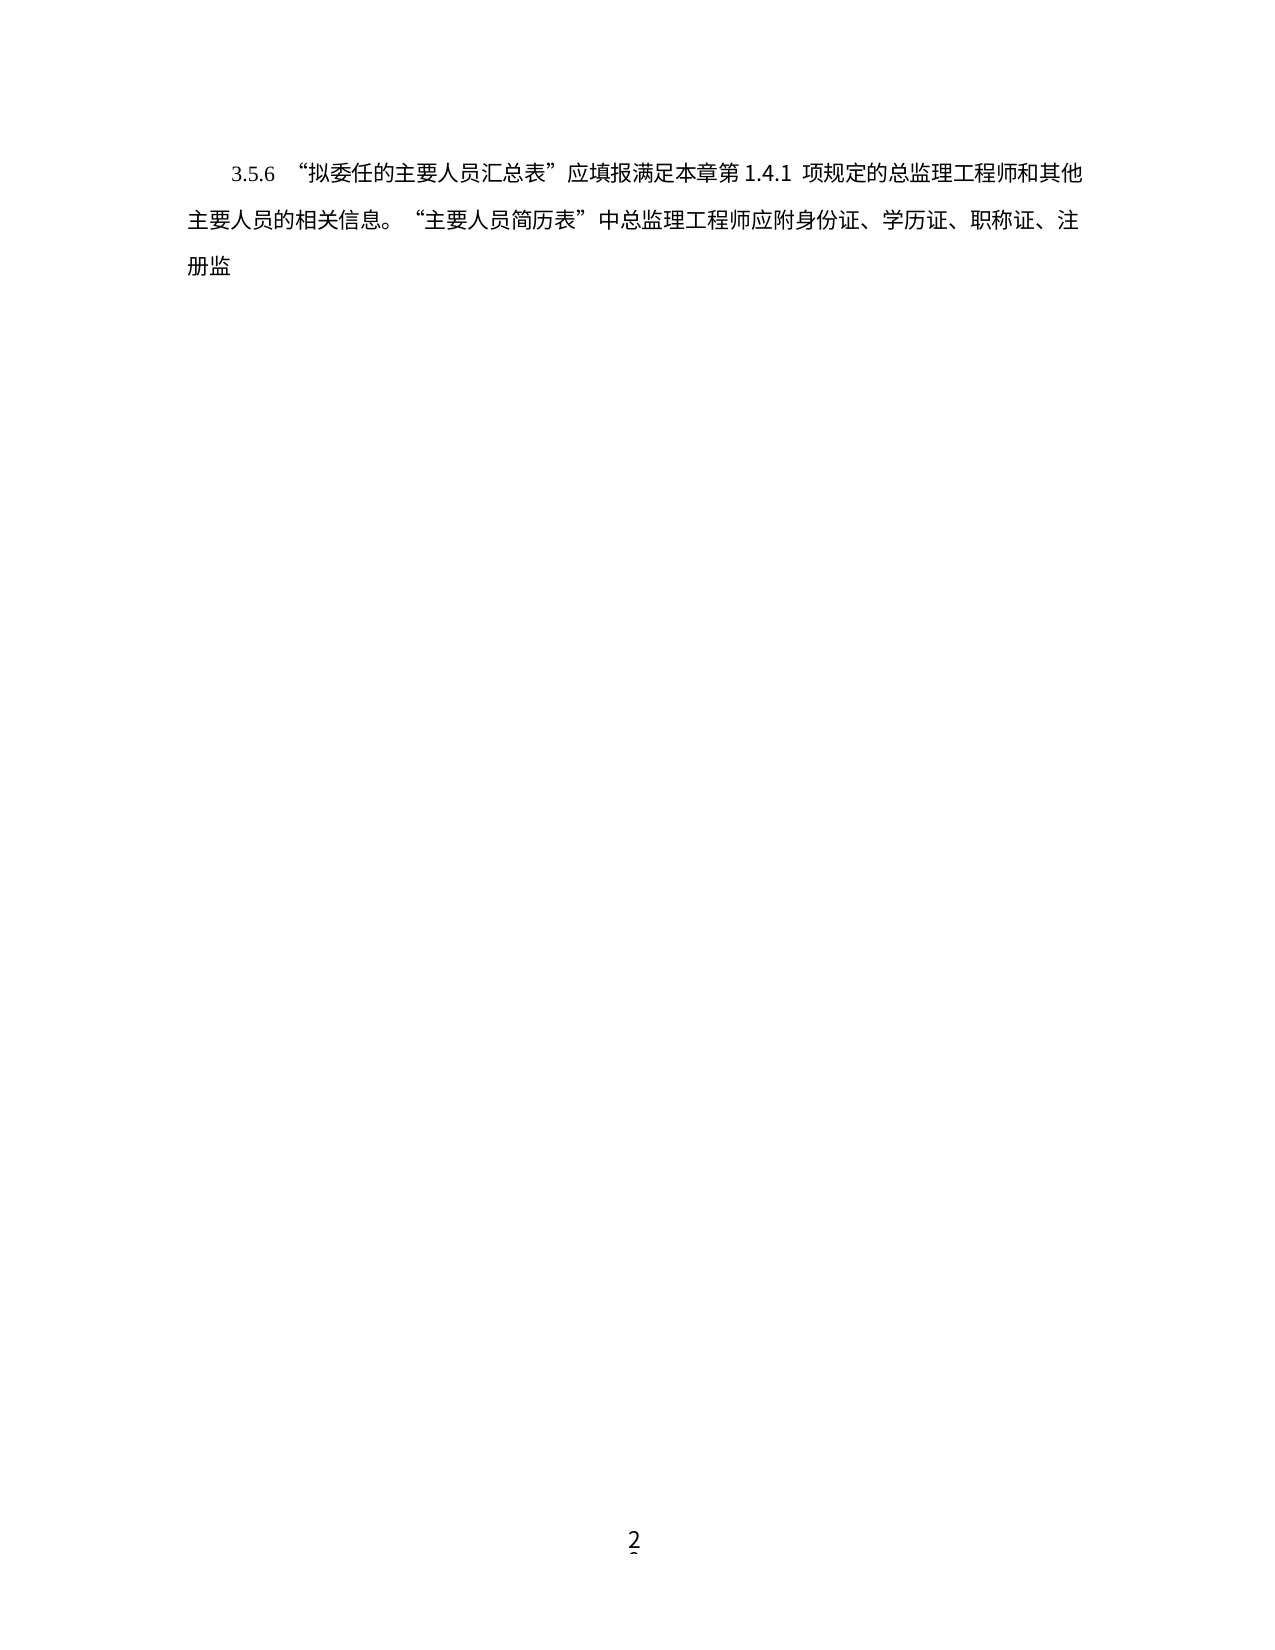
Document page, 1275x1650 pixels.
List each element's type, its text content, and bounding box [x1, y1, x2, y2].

list “拟委任的主要人员汇总表”应填报满足本章第 1.4.1 项规定的总监理工程师和其他主要人员的相关信息。“主要人员简历表”中总监理工程师应附身份证、学历证、职称证、注册监 [187, 156, 1088, 281]
